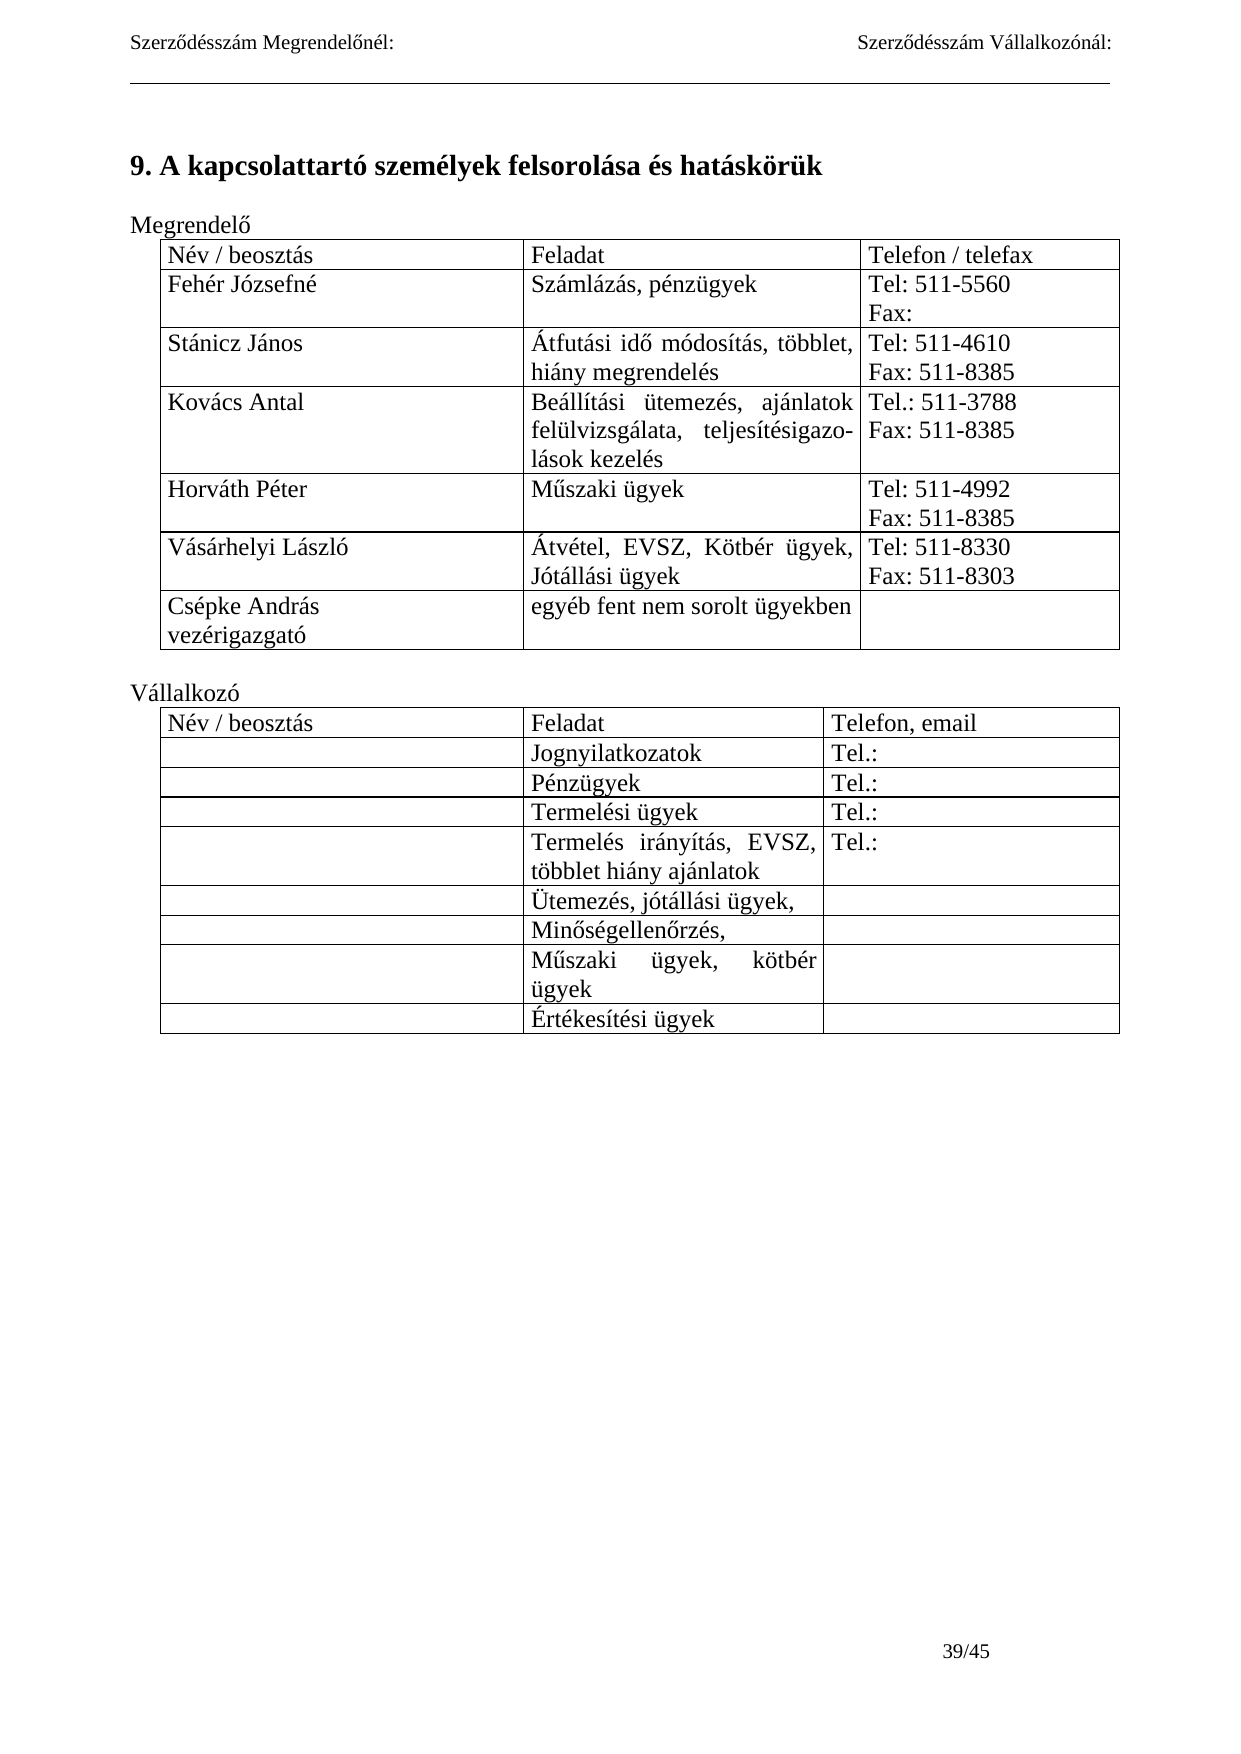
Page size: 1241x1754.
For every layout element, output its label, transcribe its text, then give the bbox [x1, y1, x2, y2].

table_cell [161, 945, 523, 1003]
table_cell Pénzügyek [524, 768, 823, 796]
table_cell [861, 591, 1119, 648]
table_cell Tel: 511-8330 Fax: 511-8303 [861, 533, 1119, 590]
table_cell [824, 886, 1119, 914]
table_cell [824, 1004, 1119, 1033]
table_cell Ütemezés, jótállási ügyek, [524, 886, 823, 914]
table_header Név / beosztás [161, 240, 523, 268]
table_cell Tel.: 511-3788 Fax: 511-8385 [861, 387, 1119, 473]
table_cell Beállítási ütemezés, ajánlatok felülvizsgálata, teljesítésigazo-lások kezelés [524, 387, 860, 473]
table_cell Kovács Antal [161, 387, 523, 473]
table_cell [161, 768, 523, 796]
table_cell Műszaki ügyek [524, 474, 860, 531]
text 9. A kapcsolattartó személyek felsorolása és hatáskörük [130, 148, 1110, 181]
table_cell Tel.: [824, 738, 1119, 767]
table_cell [161, 916, 523, 944]
table_cell egyéb fent nem sorolt ügyekben [524, 591, 860, 648]
table_cell Tel.: [824, 827, 1119, 885]
table_cell [161, 738, 523, 767]
table_cell Átfutási idő módosítás, többlet, hiány megrendelés [524, 328, 860, 386]
table_cell Tel.: [824, 768, 1119, 796]
table_cell Tel: 511-5560 Fax: [861, 270, 1119, 327]
table_cell Termelési ügyek [524, 798, 823, 826]
table_cell Stánicz János [161, 328, 523, 386]
table_cell [824, 945, 1119, 1003]
text Vállalkozó [130, 678, 1110, 707]
table_cell Tel: 511-4992 Fax: 511-8385 [861, 474, 1119, 531]
table_header Feladat [524, 708, 823, 737]
table_cell Jognyilatkozatok [524, 738, 823, 767]
table_cell Csépke András vezérigazgató [161, 591, 523, 648]
table_cell Számlázás, pénzügyek [524, 270, 860, 327]
table_cell [161, 1004, 523, 1033]
table_header Feladat [524, 240, 860, 268]
text Megrendelő [130, 210, 1110, 239]
table_cell Értékesítési ügyek [524, 1004, 823, 1033]
table_cell Horváth Péter [161, 474, 523, 531]
table_header Név / beosztás [161, 708, 523, 737]
table_cell [161, 827, 523, 885]
table_cell Minőségellenőrzés, [524, 916, 823, 944]
table_cell [824, 916, 1119, 944]
table_cell Vásárhelyi László [161, 533, 523, 590]
table_cell Átvétel, EVSZ, Kötbér ügyek, Jótállási ügyek [524, 533, 860, 590]
table_cell Fehér Józsefné [161, 270, 523, 327]
table_header Telefon, email [824, 708, 1119, 737]
table_cell Tel.: [824, 798, 1119, 826]
table_cell Tel: 511-4610 Fax: 511-8385 [861, 328, 1119, 386]
table_cell Műszaki ügyek, kötbér ügyek [524, 945, 823, 1003]
table_cell [161, 798, 523, 826]
table_cell [161, 886, 523, 914]
table_header Telefon / telefax [861, 240, 1119, 268]
table_cell Termelés irányítás, EVSZ, többlet hiány ajánlatok [524, 827, 823, 885]
